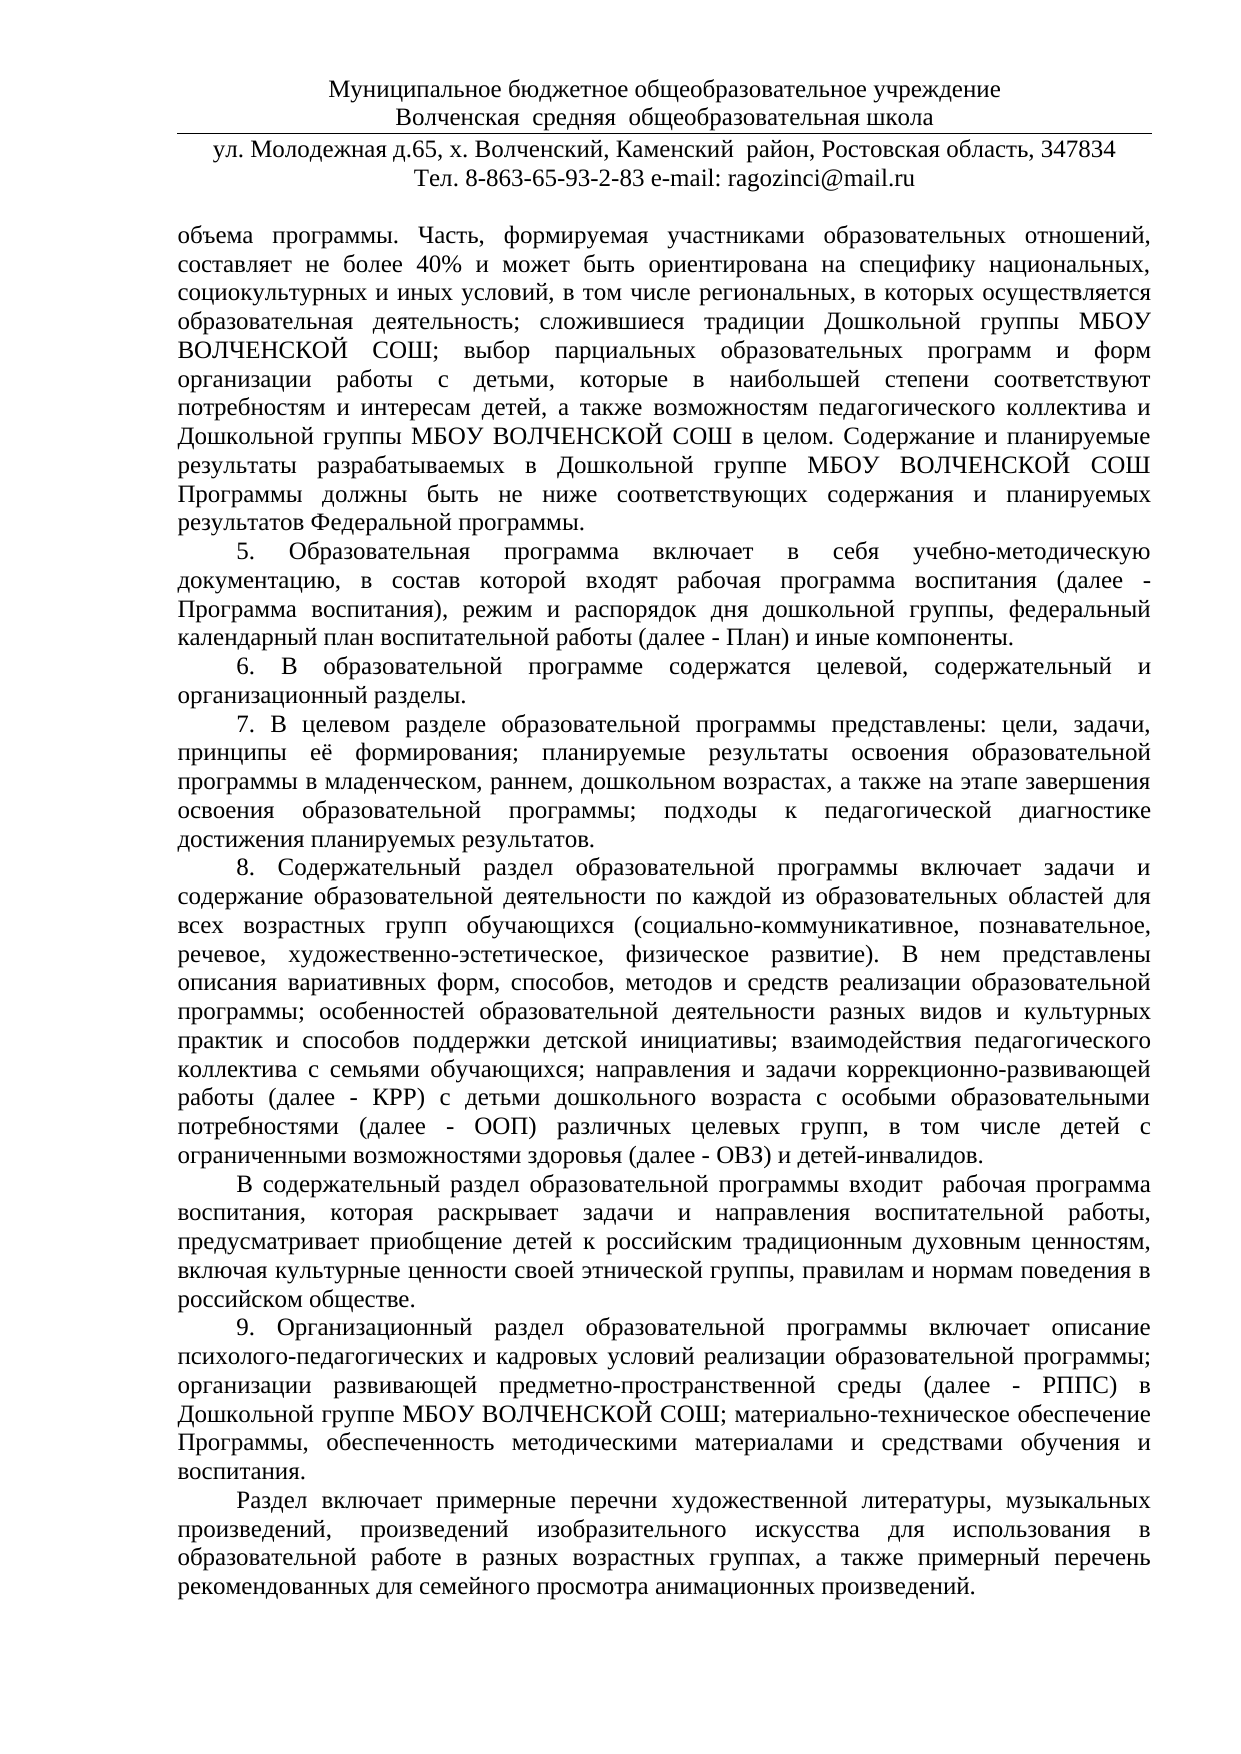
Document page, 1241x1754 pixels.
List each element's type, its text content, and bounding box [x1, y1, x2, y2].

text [177, 220, 1152, 536]
text Раздел включает примерные перечни художественной литературы, музыкальных произведений, произведений изобразительного искусства для использования в образовательной работе в разных возрастных группах, а также примерный перечень рекомендованных для семейного просмотра анимационных произведений. [177, 1485, 1152, 1600]
text 8. Содержательный раздел образовательной программы включает задачи и содержание образовательной деятельности по каждой из образовательных областей для всех возрастных групп обучающихся (социально-коммуникативное, познавательное, речевое, художественно-эстетическое, физическое развитие). В нем представлены описания вариативных форм, способов, методов и средств реализации образовательной программы; особенностей образовательной деятельности разных видов и культурных практик и способов поддержки детской инициативы; взаимодействия педагогического коллектива с семьями обучающихся; направления и задачи коррекционно-развивающей работы (далее - КРР) с детьми дошкольного возраста с особыми образовательными потребностями (далее - ООП) различных целевых групп, в том числе детей с ограниченными возможностями здоровья (далее - ОВЗ) и детей-инвалидов. [177, 852, 1152, 1169]
text 7. В целевом разделе образовательной программы представлены: цели, задачи, принципы её формирования; планируемые результаты освоения образовательной программы в младенческом, раннем, дошкольном возрастах, а также на этапе завершения освоения образовательной программы; подходы к педагогической диагностике достижения планируемых результатов. [177, 709, 1152, 852]
text 9. Организационный раздел образовательной программы включает описание психолого-педагогических и кадровых условий реализации образовательной программы; организации развивающей предметно-пространственной среды (далее - РППС) в Дошкольной группе МБОУ ВОЛЧЕНСКОЙ СОШ; материально-техническое обеспечение Программы, обеспеченность методическими материалами и средствами обучения и воспитания. [177, 1312, 1152, 1485]
text 5. Образовательная программа включает в себя учебно-методическую документацию, в состав которой входят рабочая программа воспитания (далее - Программа воспитания), режим и распорядок дня дошкольной группы, федеральный календарный план воспитательной работы (далее - План) и иные компоненты. [177, 536, 1152, 651]
text В содержательный раздел образовательной программы входит рабочая программа воспитания, которая раскрывает задачи и направления воспитательной работы, предусматривает приобщение детей к российским традиционным духовным ценностям, включая культурные ценности своей этнической группы, правилам и нормам поведения в российском обществе. [177, 1169, 1152, 1312]
text 6. В образовательной программе содержатся целевой, содержательный и организационный разделы. [177, 651, 1152, 709]
